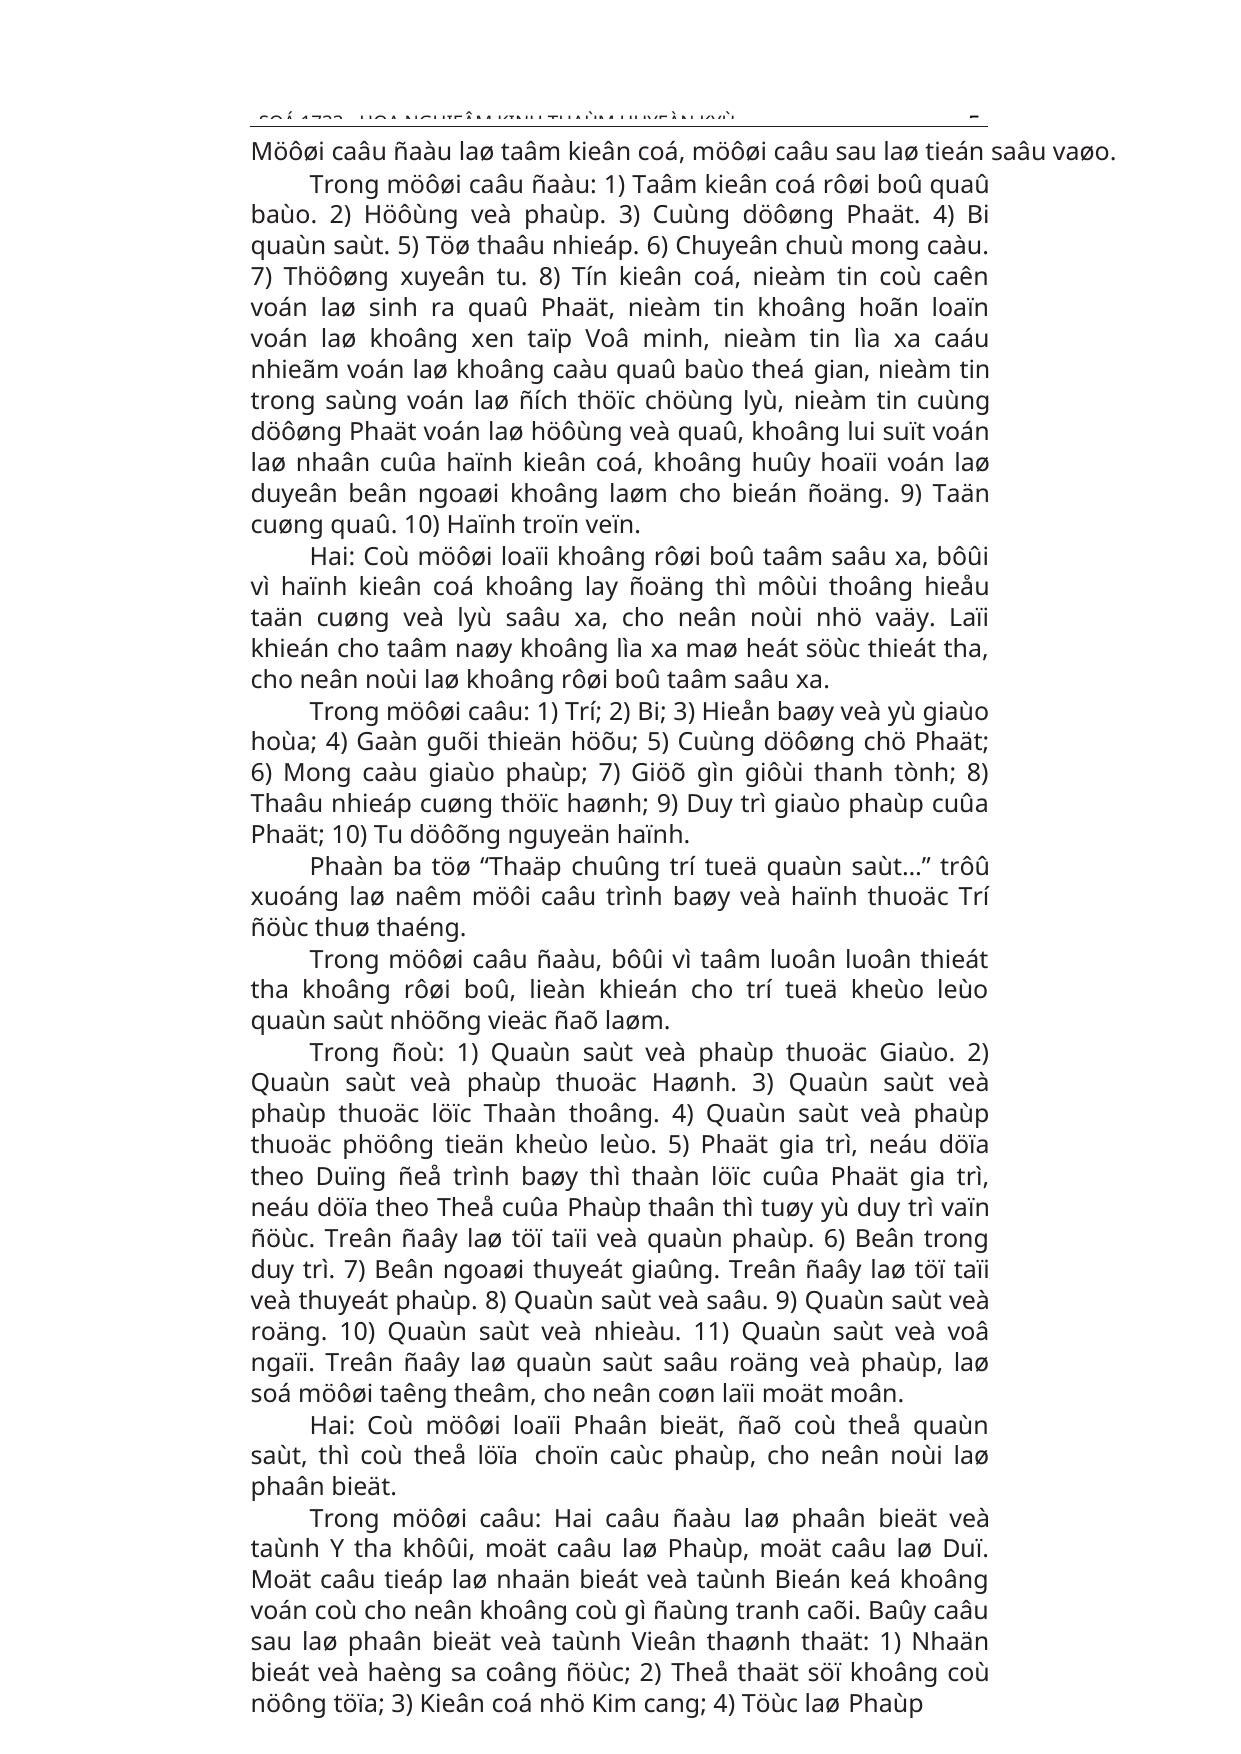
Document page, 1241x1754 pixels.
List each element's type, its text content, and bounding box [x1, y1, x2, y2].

text Trong ñoù: 1) Quaùn saùt veà phaùp thuoäc Giaùo. 2) Quaùn saùt veà phaùp thuoäc Haønh. 3) Quaùn saùt veà phaùp thuoäc löïc Thaàn thoâng. 4) Quaùn saùt veà phaùp thuoäc phöông tieän kheùo leùo. 5) Phaät gia trì, neáu döïa theo Duïng ñeå trình baøy thì thaàn löïc cuûa Phaät gia trì, neáu döïa theo Theå cuûa Phaùp thaân thì tuøy yù duy trì vaïn ñöùc. Treân ñaây laø töï taïi veà quaùn phaùp. 6) Beân trong duy trì. 7) Beân ngoaøi thuyeát giaûng. Treân ñaây laø töï taïi veà thuyeát phaùp. 8) Quaùn saùt veà saâu. 9) Quaùn saùt veà roäng. 10) Quaùn saùt veà nhieàu. 11) Quaùn saùt veà voâ ngaïi. Treân ñaây laø quaùn saùt saâu roäng veà phaùp, laø soá möôøi taêng theâm, cho neân coøn laïi moät moân. [250, 1037, 990, 1409]
text Trong möôøi caâu: Hai caâu ñaàu laø phaân bieät veà taùnh Y tha khôûi, moät caâu laø Phaùp, moät caâu laø Duï. Moät caâu tieáp laø nhaän bieát veà taùnh Bieán keá khoâng voán coù cho neân khoâng coù gì ñaùng tranh caõi. Baûy caâu sau laø phaân bieät veà taùnh Vieân thaønh thaät: 1) Nhaän bieát veà haèng sa coâng ñöùc; 2) Theå thaät söï khoâng coù nöông töïa; 3) Kieân coá nhö Kim cang; 4) Töùc laø Phaùp [250, 1502, 990, 1720]
text Hai: Coù möôøi loaïi khoâng rôøi boû taâm saâu xa, bôûi vì haïnh kieân coá khoâng lay ñoäng thì môùi thoâng hieåu taän cuøng veà lyù saâu xa, cho neân noùi nhö vaäy. Laïi khieán cho taâm naøy khoâng lìa xa maø heát söùc thieát tha, cho neân noùi laø khoâng rôøi boû taâm saâu xa. [250, 541, 990, 696]
text Hai: Coù möôøi loaïi Phaân bieät, ñaõ coù theå quaùn saùt, thì coù theå löïa choïn caùc phaùp, cho neân noùi laø phaân bieät. [250, 1409, 989, 1502]
text Trong möôøi caâu ñaàu, bôûi vì taâm luoân luoân thieát tha khoâng rôøi boû, lieàn khieán cho trí tueä kheùo leùo quaùn saùt nhöõng vieäc ñaõ laøm. [250, 944, 990, 1037]
text Trong möôøi caâu ñaàu: 1) Taâm kieân coá rôøi boû quaû baùo. 2) Höôùng veà phaùp. 3) Cuùng döôøng Phaät. 4) Bi quaùn saùt. 5) Töø thaâu nhieáp. 6) Chuyeân chuù mong caàu. 7) Thöôøng xuyeân tu. 8) Tín kieân coá, nieàm tin coù caên voán laø sinh ra quaû Phaät, nieàm tin khoâng hoãn loaïn voán laø khoâng xen taïp Voâ minh, nieàm tin lìa xa caáu nhieãm voán laø khoâng caàu quaû baùo theá gian, nieàm tin trong saùng voán laø ñích thöïc chöùng lyù, nieàm tin cuùng döôøng Phaät voán laø höôùng veà quaû, khoâng lui suït voán laø nhaân cuûa haïnh kieân coá, khoâng huûy hoaïi voán laø duyeân beân ngoaøi khoâng laøm cho bieán ñoäng. 9) Taän cuøng quaû. 10) Haïnh troïn veïn. [250, 168, 990, 541]
text Phaàn ba töø “Thaäp chuûng trí tueä quaùn saùt…” trôû xuoáng laø naêm möôi caâu trình baøy veà haïnh thuoäc Trí ñöùc thuø thaéng. [250, 851, 990, 944]
text Möôøi caâu ñaàu laø taâm kieân coá, möôøi caâu sau laø tieán saâu vaøo. [250, 134, 1165, 167]
text Trong möôøi caâu: 1) Trí; 2) Bi; 3) Hieån baøy veà yù giaùo hoùa; 4) Gaàn guõi thieän höõu; 5) Cuùng döôøng chö Phaät; 6) Mong caàu giaùo phaùp; 7) Giöõ gìn giôùi thanh tònh; 8) Thaâu nhieáp cuøng thöïc haønh; 9) Duy trì giaùo phaùp cuûa Phaät; 10) Tu döôõng nguyeän haïnh. [250, 696, 990, 851]
